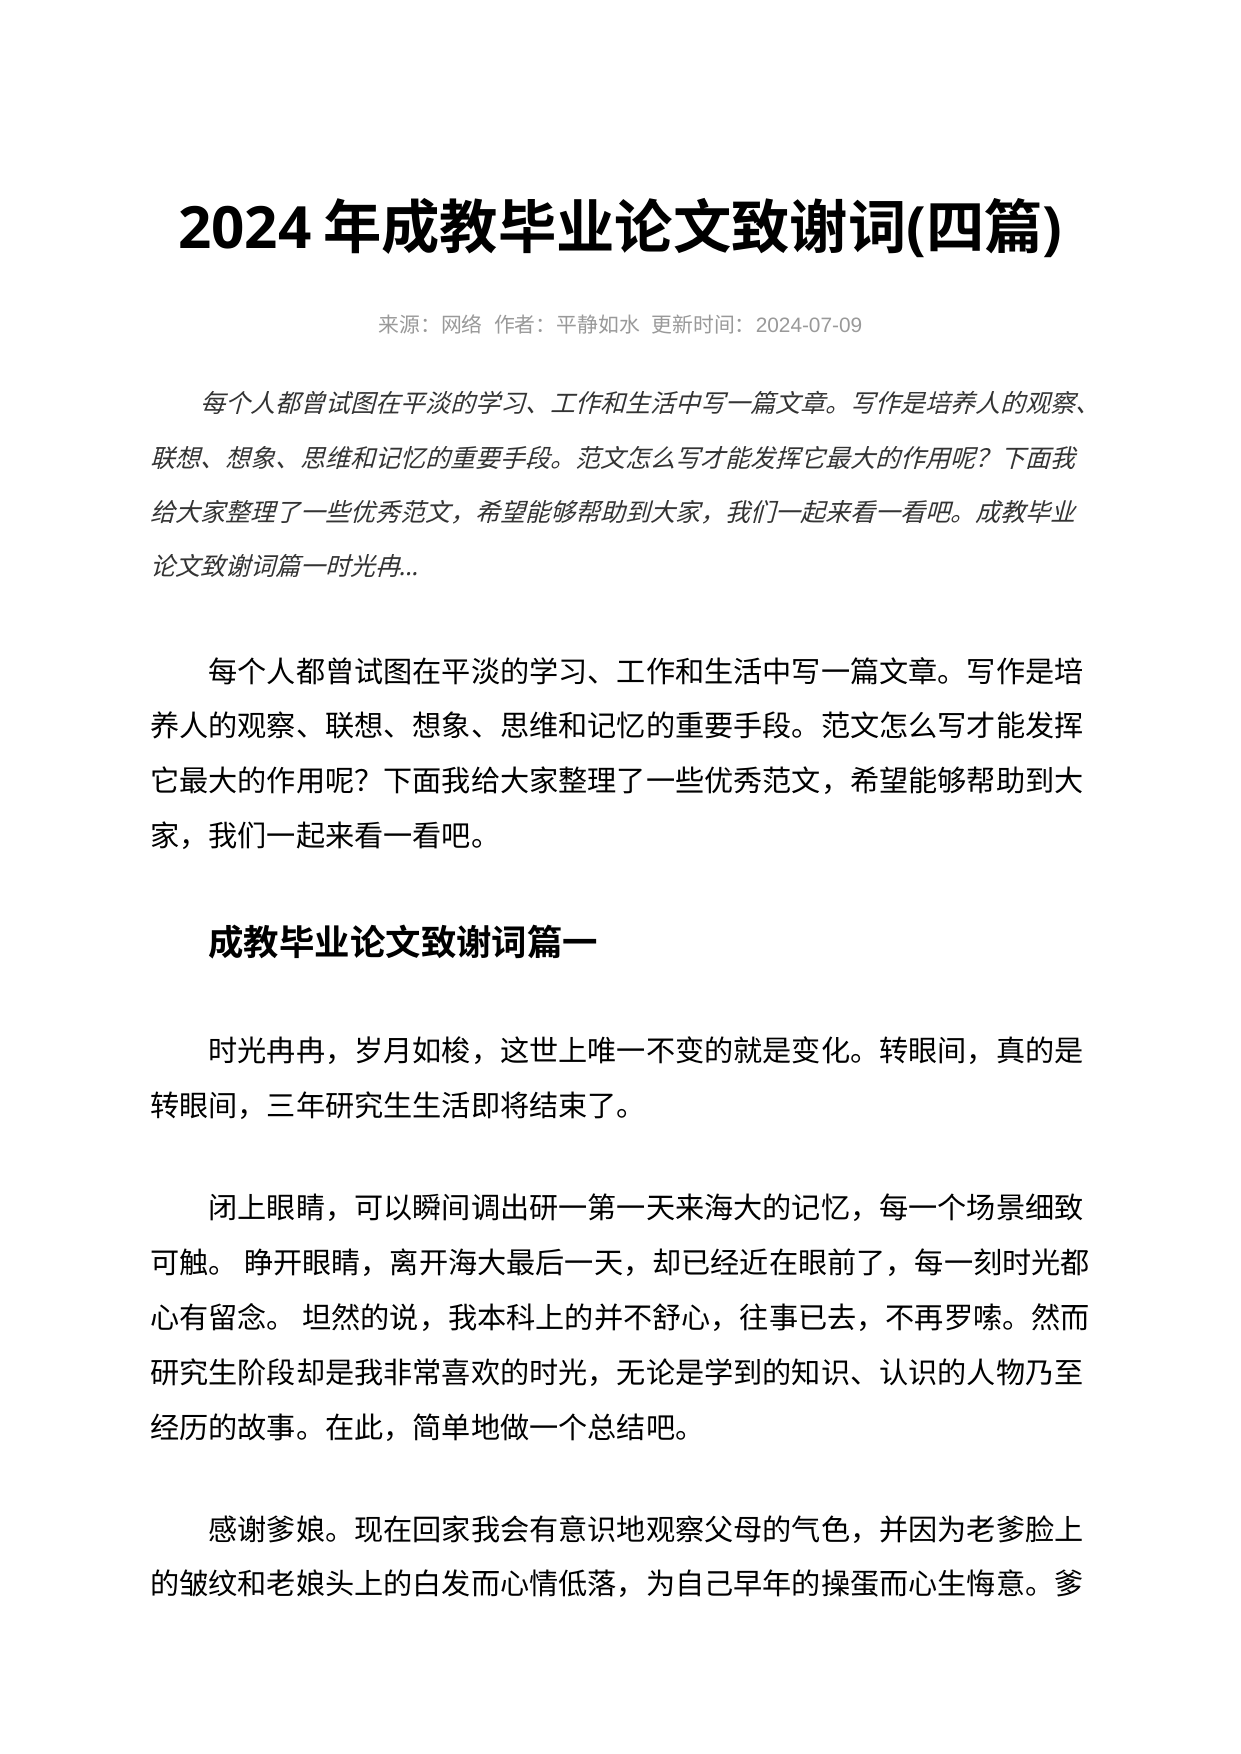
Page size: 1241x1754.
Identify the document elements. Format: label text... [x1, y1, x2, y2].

text 成教毕业论文致谢词篇一 [150, 914, 1090, 966]
text 闭上眼睛，可以瞬间调出研一第一天来海大的记忆，每一个场景细致可触。 睁开眼睛，离开海大最后一天，却已经近在眼前了，每一刻时光都心有留念。 坦然的说，我本科上的并不舒心，往事已去，不再罗嗦。然而研究生阶段却是我非常喜欢的时光，无论是学到的知识、认识的人物乃至经历的故事。在此，简单地做一个总结吧。 [150, 1185, 1090, 1447]
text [150, 1506, 1090, 1603]
text 每个人都曾试图在平淡的学习、工作和生活中写一篇文章。写作是培养人的观察、联想、想象、思维和记忆的重要手段。范文怎么写才能发挥它最大的作用呢？下面我给大家整理了一些优秀范文，希望能够帮助到大家，我们一起来看一看吧。成教毕业论文致谢词篇一时光冉... [150, 384, 1090, 583]
text 时光冉冉，岁月如梭，这世上唯一不变的就是变化。转眼间，真的是转眼间，三年研究生生活即将结束了。 [150, 1028, 1090, 1125]
subtitle 2024年成教毕业论文致谢词(四篇) [150, 181, 1090, 266]
text 来源：网络 作者：平静如水 更新时间：2024-07-09 [150, 313, 1090, 337]
text 每个人都曾试图在平淡的学习、工作和生活中写一篇文章。写作是培养人的观察、联想、想象、思维和记忆的重要手段。范文怎么写才能发挥它最大的作用呢？下面我给大家整理了一些优秀范文，希望能够帮助到大家，我们一起来看一看吧。 [150, 648, 1090, 855]
